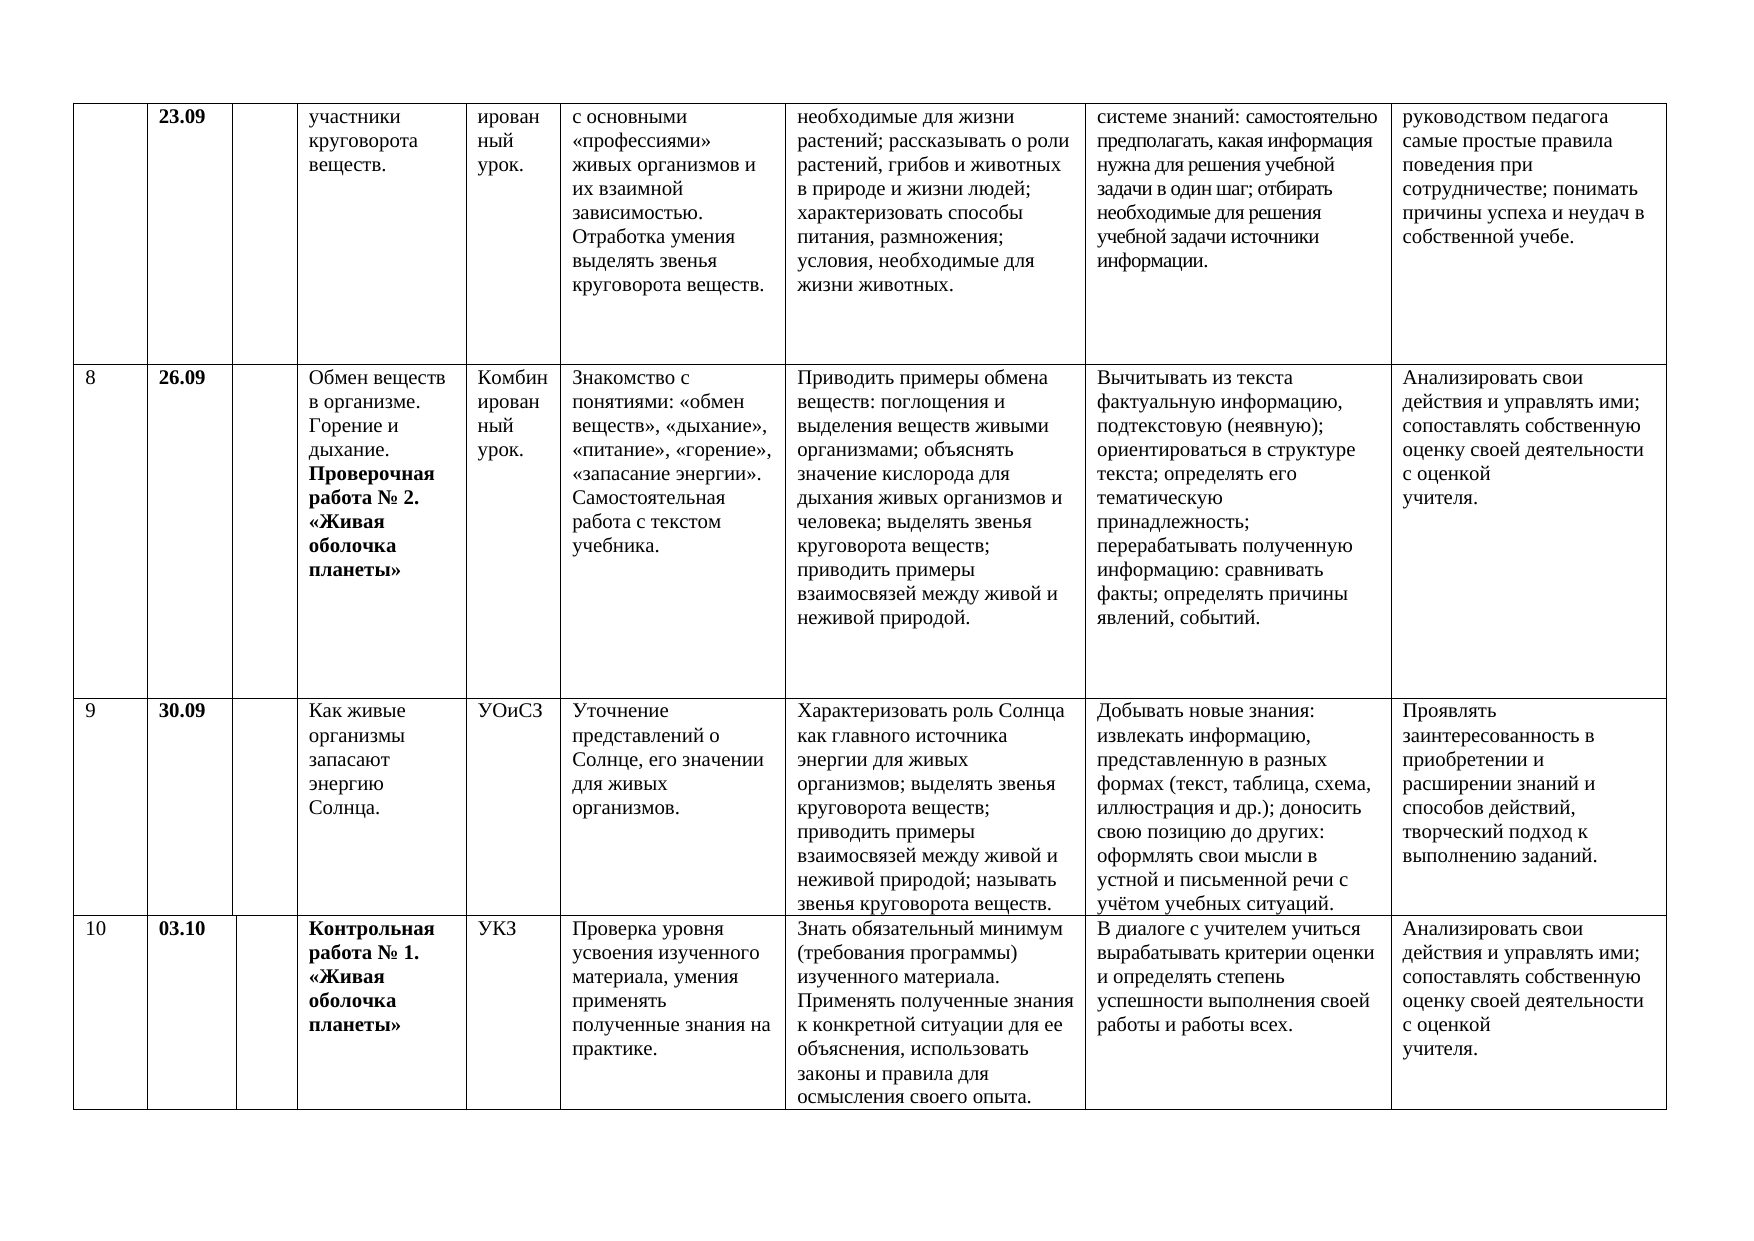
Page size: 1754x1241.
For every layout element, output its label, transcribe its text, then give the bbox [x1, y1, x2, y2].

table_cell Анализировать свои действия и управлять ими; сопоставлять собственную оценку своей деятельности с оценкой учителя. [1392, 916, 1666, 1108]
table_cell Характеризовать роль Солнца как главного источника энергии для живых организмов; выделять звенья круговорота веществ; приводить примеры взаимосвязей между живой и неживой природой; называть звенья круговорота веществ. [786, 699, 1085, 915]
table_cell 8 [74, 365, 147, 697]
table_cell Проверка уровня усвоения изученного материала, умения применять полученные знания на практике. [561, 916, 785, 1108]
table_cell 23.09 [148, 104, 232, 363]
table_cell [786, 104, 1085, 363]
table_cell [467, 104, 560, 363]
table_cell Уточнение представлений о Солнце, его значении для живых организмов. [561, 699, 785, 915]
table_cell Как живые организмы запасают энергию Солнца. [298, 699, 466, 915]
table_cell [257, 104, 297, 363]
table_cell Проявлять заинтересованность в приобретении и расширении знаний и способов действий, творческий подход к выполнению заданий. [1392, 699, 1666, 915]
table_cell 10 [74, 916, 147, 1108]
table_cell Контрольная работа № 1. «Живая оболочка планеты» [298, 916, 466, 1108]
table_cell 7 [74, 104, 147, 363]
table_cell 30.09 [148, 699, 232, 915]
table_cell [1392, 104, 1666, 363]
table_cell [233, 699, 297, 915]
table_cell [233, 104, 257, 363]
table_cell В диалоге с учителем учиться вырабатывать критерии оценки и определять степень успешности выполнения своей работы и работы всех. [1086, 916, 1391, 1108]
table_cell [233, 365, 297, 697]
table_cell Вычитывать из текста фактуальную информацию, подтекстовую (неявную); ориентироваться в структуре текста; определять его тематическую принадлежность; перерабатывать полученную информацию: сравнивать факты; определять причины явлений, событий. [1086, 365, 1391, 697]
table_cell УОиСЗ [467, 699, 560, 915]
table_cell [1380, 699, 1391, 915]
table_cell Приводить примеры обмена веществ: поглощения и выделения веществ живыми организмами; объяснять значение кислорода для дыхания живых организмов и человека; выделять звенья круговорота веществ; приводить примеры взаимосвязей между живой и неживой природой. [786, 365, 1085, 697]
table_cell Обмен веществ в организме. Горение и дыхание. Проверочная работа № 2. «Живая оболочка планеты» [298, 365, 466, 697]
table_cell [298, 104, 466, 363]
table_cell Анализировать свои действия и управлять ими; сопоставлять собственную оценку своей деятельности с оценкой учителя. [1392, 365, 1666, 697]
table_cell 26.09 [148, 365, 232, 697]
table_cell 03.10 [148, 916, 236, 1108]
table_cell Знать обязательный минимум (требования программы) изученного материала. Применять полученные знания к конкретной ситуации для ее объяснения, использовать законы и правила для осмысления своего опыта. [786, 916, 1085, 1108]
table_cell 9 [74, 699, 147, 915]
table_cell Знакомство с понятиями: «обмен веществ», «дыхание», «питание», «горение», «запасание энергии». Самостоятельная работа с текстом учебника. [561, 365, 785, 697]
table_cell [237, 916, 297, 1108]
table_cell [1086, 104, 1391, 363]
table_cell Комбинированный урок. [467, 365, 560, 697]
table_cell УКЗ [467, 916, 560, 1108]
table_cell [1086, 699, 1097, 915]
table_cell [561, 104, 785, 363]
